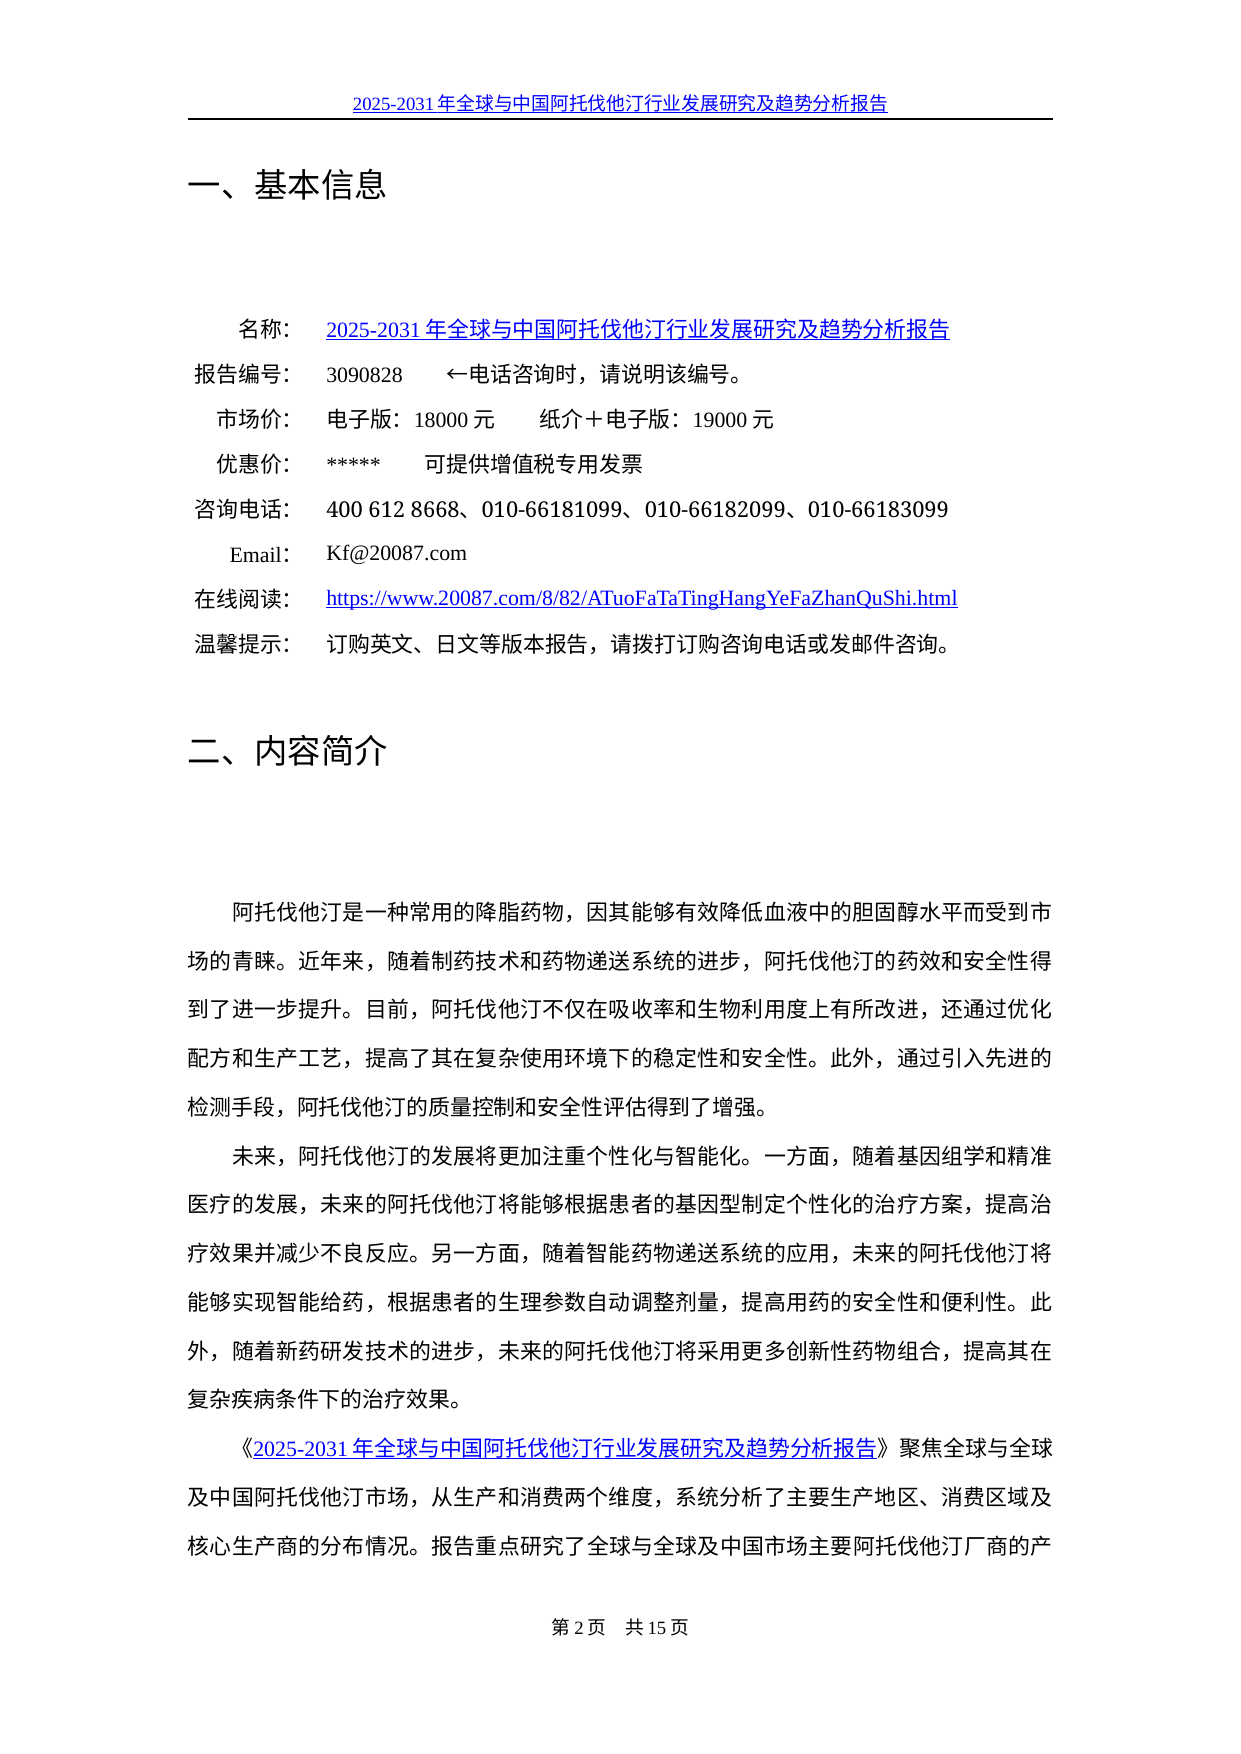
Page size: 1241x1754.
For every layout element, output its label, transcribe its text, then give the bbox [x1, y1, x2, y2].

table_header 名称： [167, 312, 315, 357]
table_cell 400 612 8668、010-66181099、010-66182099、010-66183099 [315, 492, 1073, 537]
table_cell 报告编号： [167, 357, 315, 402]
table_cell [315, 582, 1073, 627]
title 一、基本信息 [187, 150, 1053, 215]
table_cell 温馨提示： [167, 627, 315, 672]
table_cell 订购英文、日文等版本报告，请拨打订购咨询电话或发邮件咨询。 [315, 627, 1073, 672]
table_cell 3090828 ←电话咨询时，请说明该编号。 [315, 357, 1073, 402]
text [187, 894, 1053, 1561]
table_cell 在线阅读： [167, 582, 315, 627]
table_cell ***** 可提供增值税专用发票 [315, 447, 1073, 492]
table_cell 咨询电话： [167, 492, 315, 537]
table_cell 市场价： [167, 402, 315, 447]
table_cell 电子版：18000 元 纸介＋电子版：19000 元 [315, 402, 1073, 447]
table_cell Kf@20087.com [315, 537, 1073, 582]
table_header 2025-2031年全球与中国阿托伐他汀行业发展研究及趋势分析报告 [315, 312, 1073, 357]
title 二、内容简介 [187, 717, 1053, 782]
table_cell Email： [167, 537, 315, 582]
table_cell 优惠价： [167, 447, 315, 492]
